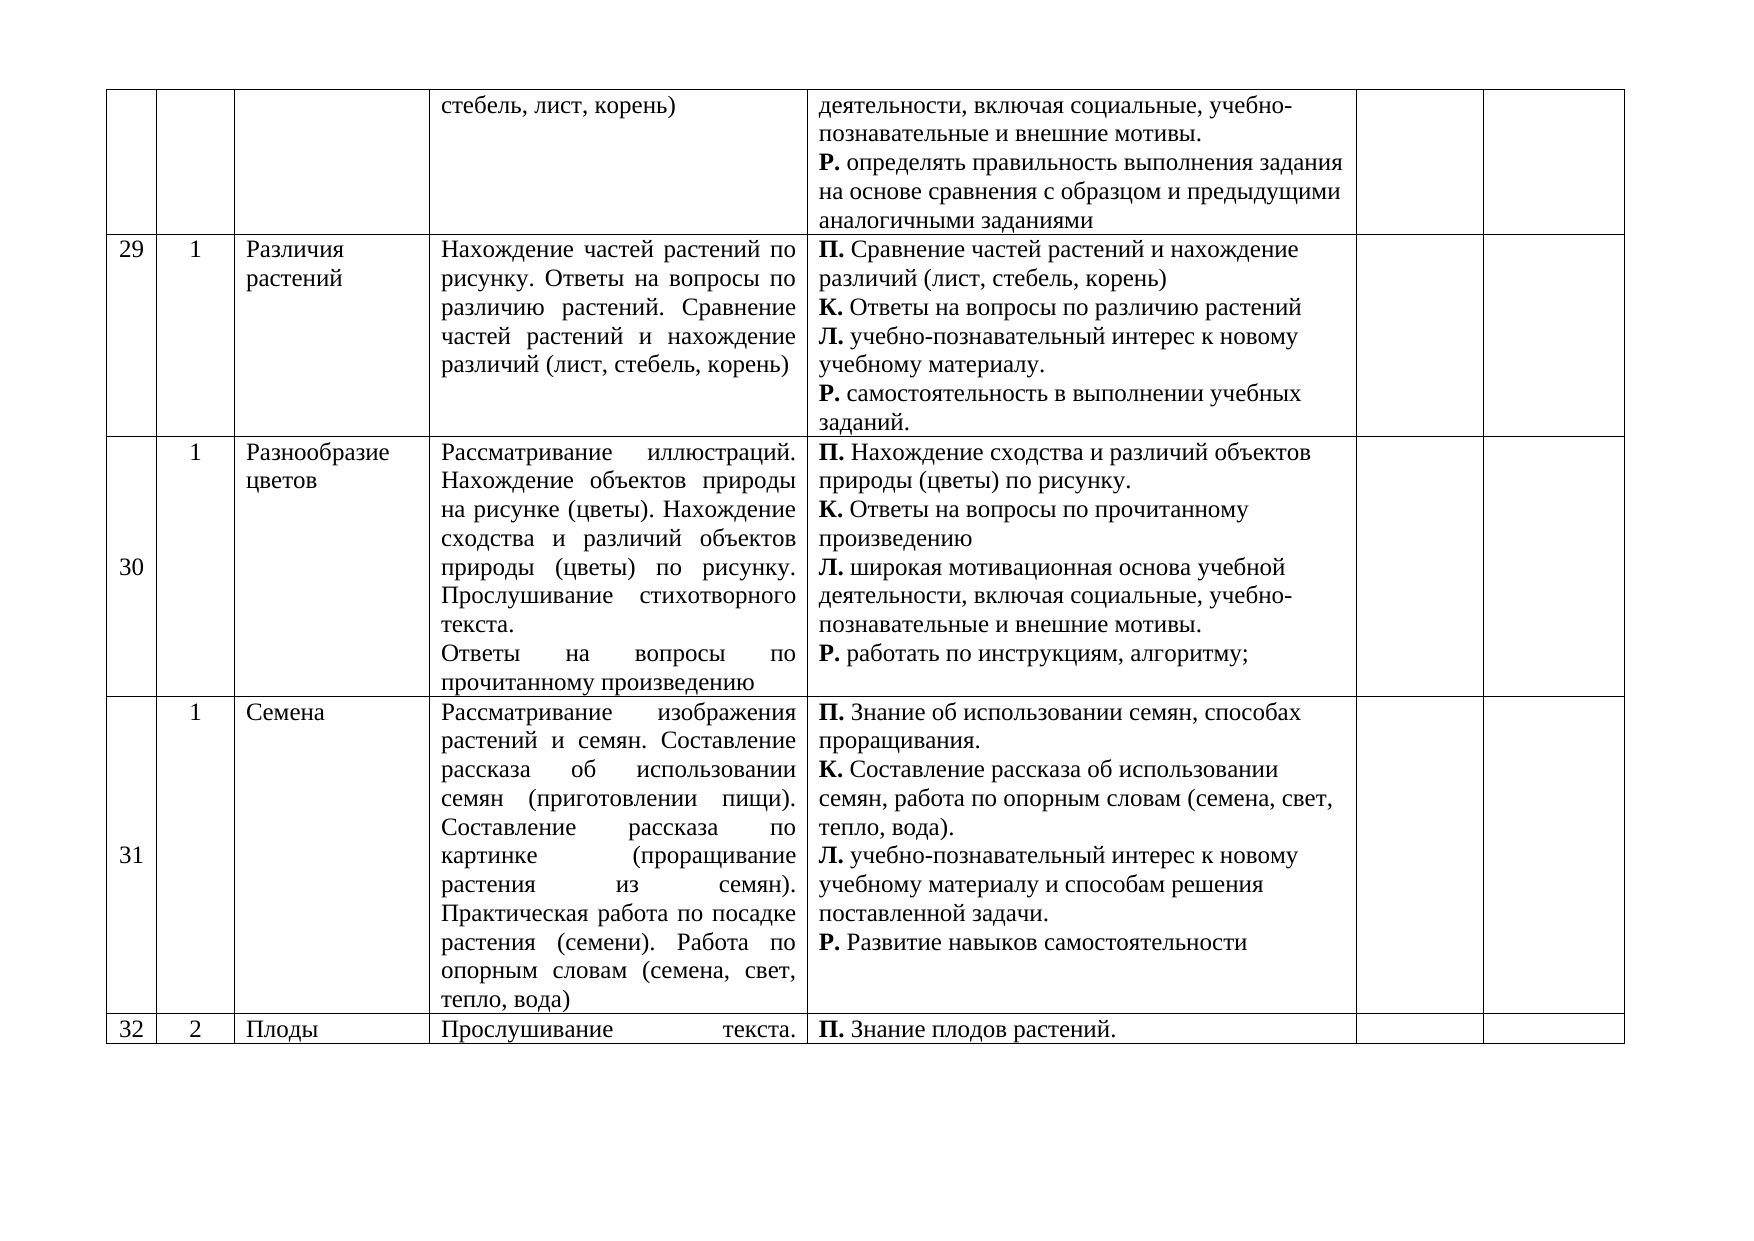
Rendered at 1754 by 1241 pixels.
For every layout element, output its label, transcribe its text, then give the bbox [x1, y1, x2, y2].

table_cell [1357, 235, 1483, 436]
table_cell [1484, 90, 1624, 233]
table_cell П. Нахождение сходства и различий объектов природы (цветы) по рисунку. К. Ответы на вопросы по прочитанному произведению Л. широкая мотивационная основа учебной деятельности, включая социальные, учебно-познавательные и внешние мотивы. Р. работать по инструкциям, алгоритму; [808, 437, 1356, 696]
table_cell Различия растений [235, 235, 429, 436]
table_cell Нахождение частей растений по рисунку. Ответы на вопросы по различию растений. Сравнение частей растений и нахождение различий (лист, стебель, корень) [430, 235, 807, 436]
table_cell 32-33 [107, 1014, 156, 1043]
table_cell [1357, 90, 1483, 233]
table_cell [1484, 437, 1624, 696]
table_cell 28 [107, 90, 156, 233]
table_cell [1357, 1014, 1483, 1043]
table_cell Плоды растений [235, 1014, 429, 1043]
table_cell 2 [157, 1014, 234, 1043]
table_cell 1 [157, 437, 234, 696]
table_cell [808, 1014, 1356, 1043]
table_cell 1 [157, 90, 234, 233]
table_cell Семена [235, 697, 429, 1013]
table_cell Разнообразие цветов [235, 437, 429, 696]
table_cell 1 [157, 697, 234, 1013]
table_cell Рассматривание иллюстраций. Нахождение объектов природы на рисунке (цветы). Нахождение сходства и различий объектов природы (цветы) по рисунку. Прослушивание стихотворного текста. Ответы на вопросы по прочитанному произведению [430, 437, 807, 696]
table_cell П. Знание об использовании семян, способах проращивания. К. Составление рассказа об использовании семян, работа по опорным словам (семена, свет, тепло, вода). Л. учебно-познавательный интерес к новому учебному материалу и способам решения поставленной задачи. Р. Развитие навыков самостоятельности [808, 697, 1356, 1013]
table_cell [1357, 437, 1483, 696]
table_cell П. Сравнение частей растений и нахождение различий (лист, стебель, корень) К. Ответы на вопросы по различию растений Л. учебно-познавательный интерес к новому учебному материалу. Р. самостоятельность в выполнении учебных заданий. [808, 235, 1356, 436]
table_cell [808, 90, 1356, 233]
table_cell 31 [107, 697, 156, 1013]
table_cell [1484, 697, 1624, 1013]
table_cell [1357, 697, 1483, 1013]
table_cell [1484, 235, 1624, 436]
table_cell 30 [107, 437, 156, 696]
table_cell [1484, 1014, 1624, 1043]
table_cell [430, 1014, 807, 1043]
table_cell Рассматривание изображения растений и семян. Составление рассказа об использовании семян (приготовлении пищи). Составление рассказа по картинке (проращивание растения из семян). Практическая работа по посадке растения (семени). Работа по опорным словам (семена, свет, тепло, вода) [430, 697, 807, 1013]
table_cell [235, 90, 429, 233]
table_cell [430, 90, 807, 233]
table_cell 29 [107, 235, 156, 436]
table_cell 1 [157, 235, 234, 436]
